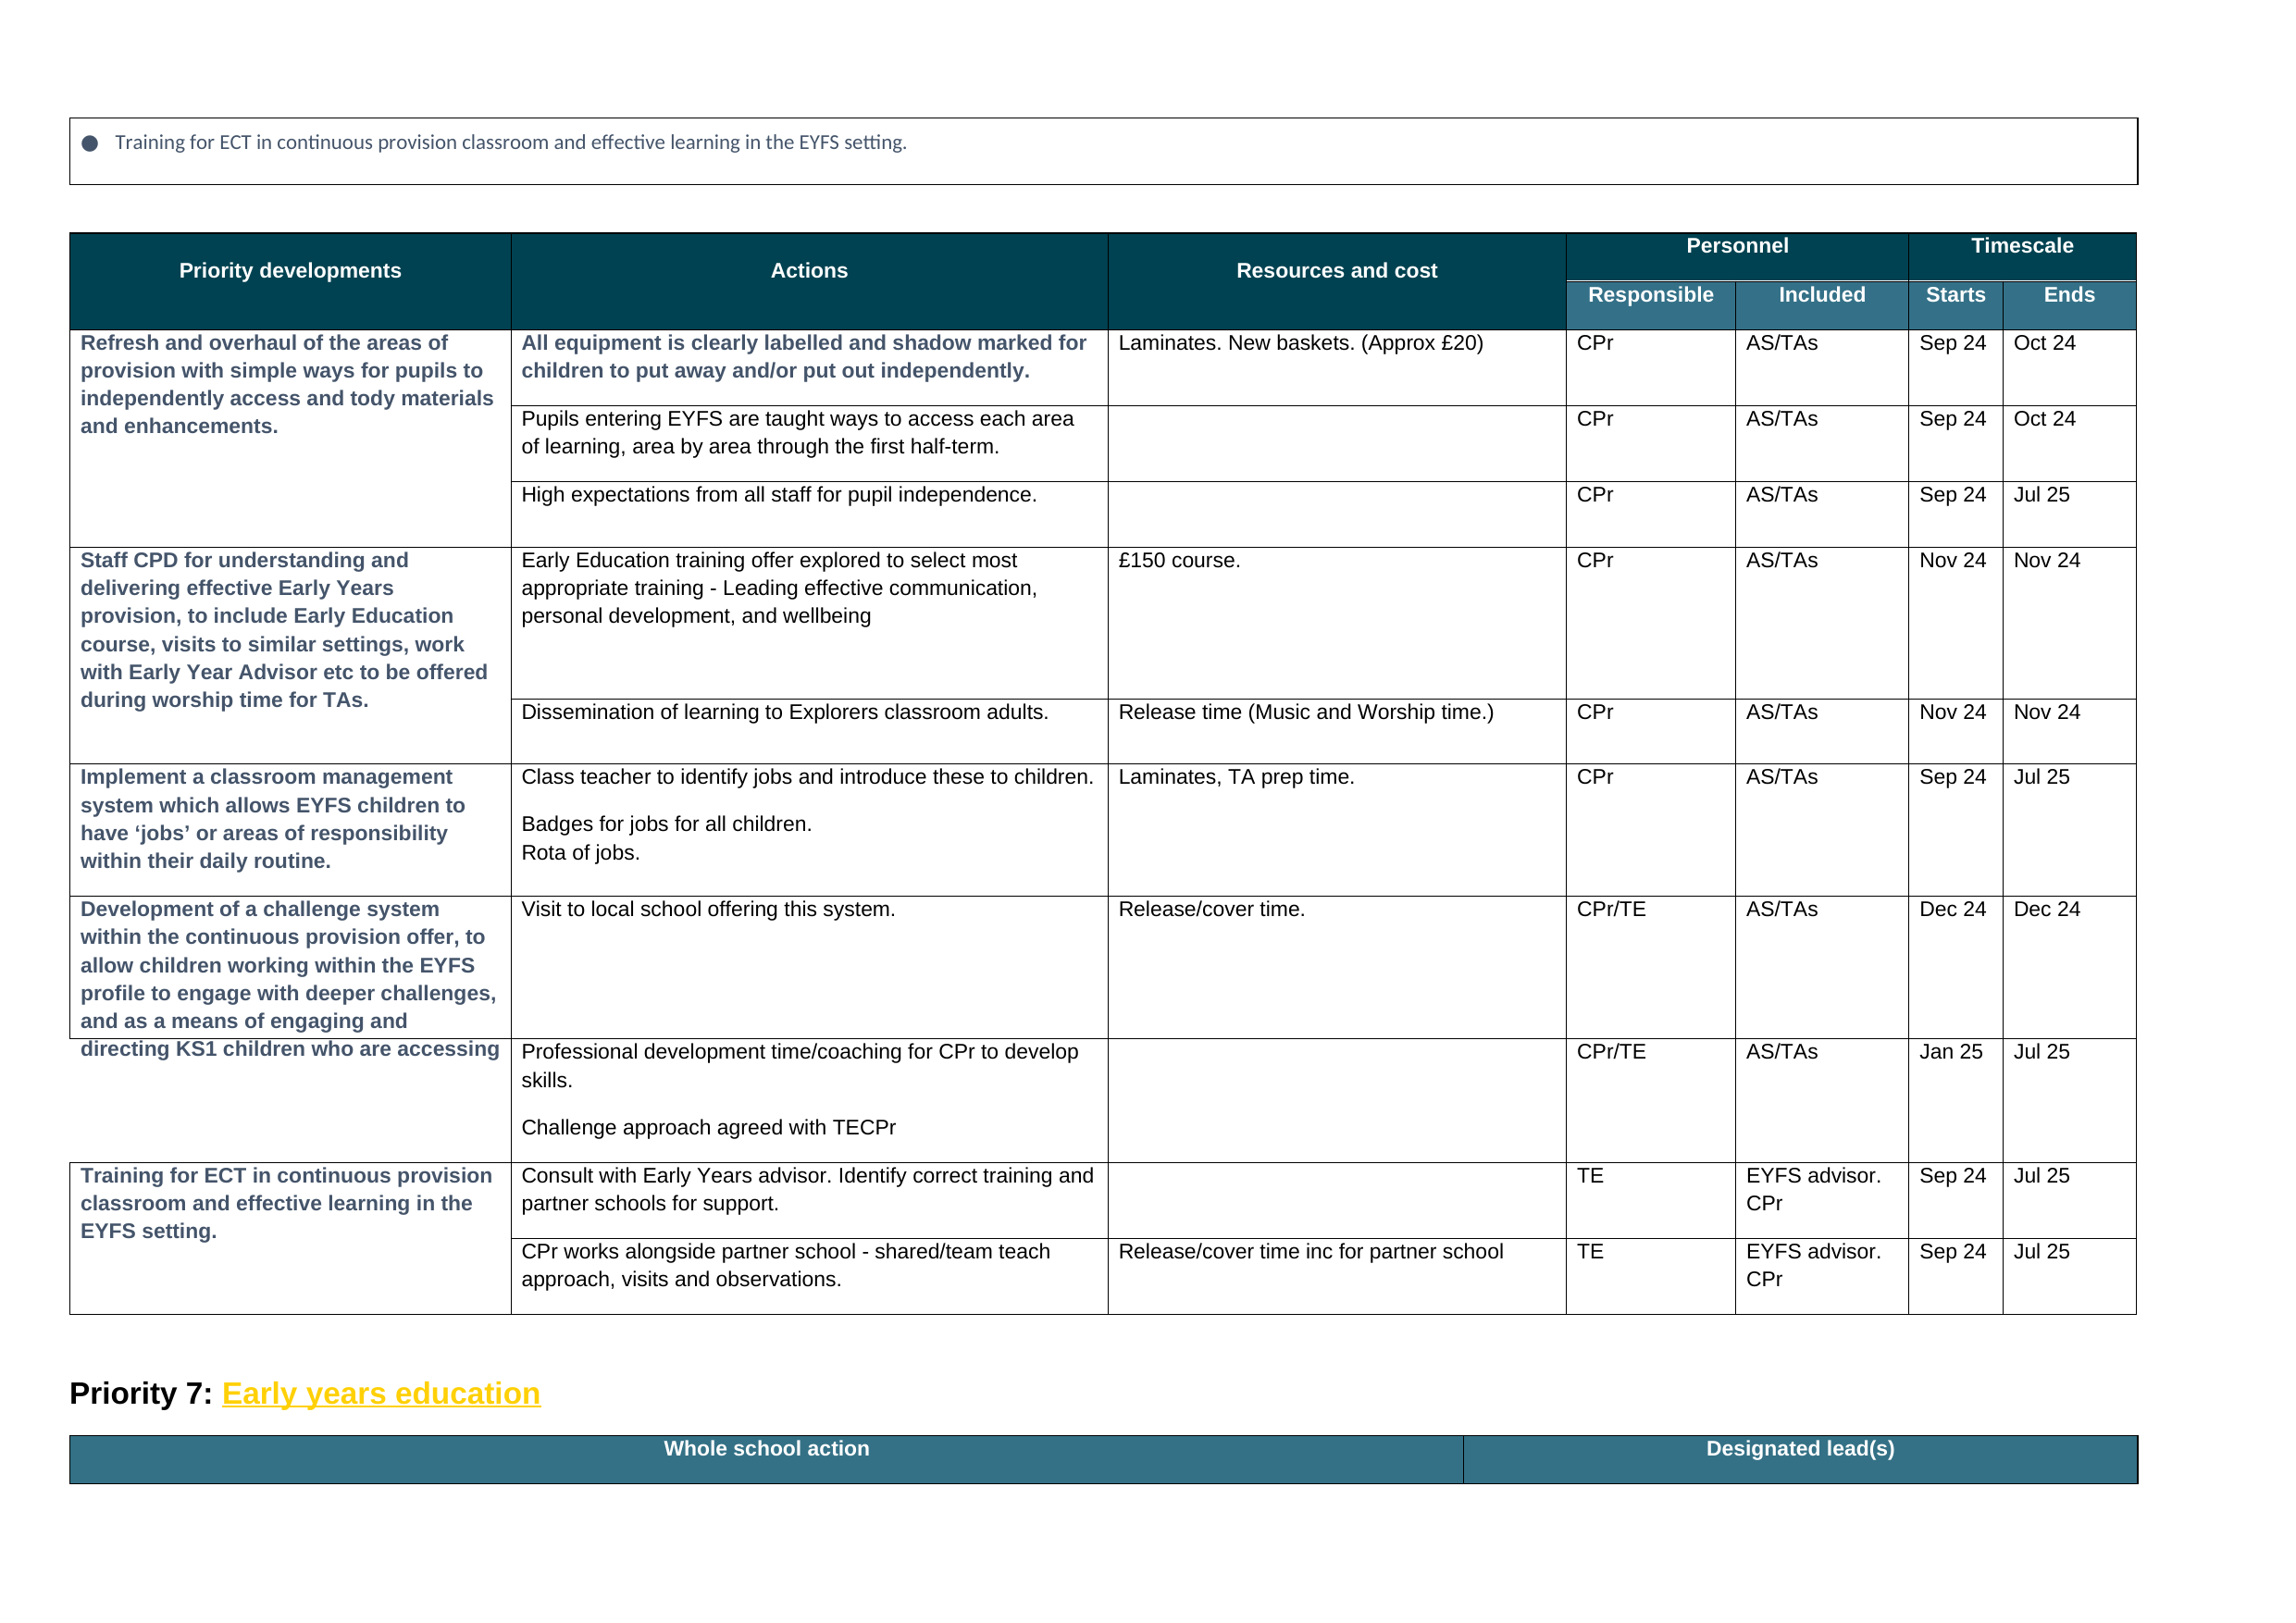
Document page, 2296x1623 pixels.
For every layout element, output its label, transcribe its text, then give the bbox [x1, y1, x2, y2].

table_cell Dec 24 [1909, 897, 2003, 1038]
table_cell Included [1736, 282, 1908, 329]
table_cell Oct 24 [2004, 406, 2136, 481]
table_cell Starts [1909, 282, 2003, 329]
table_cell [70, 118, 2137, 184]
table_cell Ends [2004, 282, 2136, 329]
table_cell Dissemination of learning to Explorers classroom adults. [512, 700, 1108, 763]
table_header Designated lead(s) [1464, 1436, 2137, 1483]
table_cell Release/cover time inc for partner school [1109, 1239, 1566, 1314]
table_cell AS/TAs [1736, 897, 1908, 1038]
table_cell Visit to local school offering this system. [512, 897, 1108, 1038]
table_cell AS/TAs [1736, 330, 1908, 405]
table_cell TE [1567, 1163, 1735, 1238]
table_cell Refresh and overhaul of the areas of provision with simple ways for pupils to independently access and tody materials and enhancements. [70, 330, 511, 547]
table_cell [1109, 482, 1566, 547]
table_cell CPr [1567, 700, 1735, 763]
table_cell EYFS advisor. CPr [1736, 1239, 1908, 1314]
table_cell Responsible [1567, 282, 1735, 329]
table_cell Training for ECT in continuous provision classroom and effective learning in the EYFS setting. [70, 1163, 511, 1314]
table_cell Jan 25 [1909, 1039, 2003, 1162]
table_cell CPr [1567, 764, 1735, 896]
table_cell Laminates, TA prep time. [1109, 764, 1566, 896]
table_cell EYFS advisor. CPr [1736, 1163, 1908, 1238]
table_cell [1109, 406, 1566, 481]
table_cell Sep 24 [1909, 406, 2003, 481]
table_cell CPr works alongside partner school - shared/team teach approach, visits and observations. [512, 1239, 1108, 1314]
table_cell AS/TAs [1736, 1039, 1908, 1162]
table_header Whole school action [70, 1436, 1463, 1483]
table_cell Jul 25 [2004, 1239, 2136, 1314]
table_cell Sep 24 [1909, 330, 2003, 405]
table_cell [1109, 1163, 1566, 1238]
table_cell [1109, 1039, 1566, 1162]
table_cell Staff CPD for understanding and delivering effective Early Years provision, to include Early Education course, visits to similar settings, work with Early Year Advisor etc to be offered during worship time for TAs. [70, 548, 511, 763]
table_cell Dec 24 [2004, 897, 2136, 1038]
table_header Timescale [1909, 234, 2136, 280]
table_cell Implement a classroom management system which allows EYFS children to have ‘jobs’ or areas of responsibility within their daily routine. [70, 764, 511, 896]
table_cell CPr [1567, 482, 1735, 547]
table_cell Class teacher to identify jobs and introduce these to children. Badges for jobs for all children. Rota of jobs. [512, 764, 1108, 896]
table_cell Professional development time/coaching for CPr to develop skills. Challenge approach agreed with TECPr [512, 1039, 1108, 1162]
table_cell Laminates. New baskets. (Approx £20) [1109, 330, 1566, 405]
subtitle Priority 7: Early years education [69, 1375, 2226, 1410]
table_cell AS/TAs [1736, 482, 1908, 547]
table_cell Sep 24 [1909, 764, 2003, 896]
table_cell £150 course. [1109, 548, 1566, 698]
table_cell CPr/TE [1567, 1039, 1735, 1162]
table_cell Sep 24 [1909, 1163, 2003, 1238]
table_cell Jul 25 [2004, 1039, 2136, 1162]
table_cell AS/TAs [1736, 700, 1908, 763]
table_header Actions [512, 234, 1108, 329]
table_cell AS/TAs [1736, 406, 1908, 481]
table_cell CPr/TE [1567, 897, 1735, 1038]
table_cell All equipment is clearly labelled and shadow marked for children to put away and/or put out independently. [512, 330, 1108, 405]
table_cell Release time (Music and Worship time.) [1109, 700, 1566, 763]
table_cell Nov 24 [2004, 700, 2136, 763]
table_cell Jul 25 [2004, 1163, 2136, 1238]
table_cell Sep 24 [1909, 482, 2003, 547]
table_cell AS/TAs [1736, 764, 1908, 896]
table_cell Development of a challenge system within the continuous provision offer, to allow children working within the EYFS profile to engage with deeper challenges, and as a means of engaging and directing KS1 children who are accessing continuous provision due to their level of need. [70, 897, 511, 1038]
table_header Priority developments [70, 234, 511, 329]
table_cell Early Education training offer explored to select most appropriate training - Leading effective communication, personal development, and wellbeing [512, 548, 1108, 698]
table_cell CPr [1567, 330, 1735, 405]
table_cell CPr [1567, 406, 1735, 481]
table_header Resources and cost [1109, 234, 1566, 329]
table_cell Pupils entering EYFS are taught ways to access each area of learning, area by area through the first half-term. [512, 406, 1108, 481]
table_cell Nov 24 [2004, 548, 2136, 698]
table_cell Jul 25 [2004, 482, 2136, 547]
table_header Personnel [1567, 234, 1908, 280]
table_cell AS/TAs [1736, 548, 1908, 698]
table_cell Nov 24 [1909, 548, 2003, 698]
table_cell TE [1567, 1239, 1735, 1314]
table_cell Release/cover time. [1109, 897, 1566, 1038]
table_cell Jul 25 [2004, 764, 2136, 896]
table_cell Sep 24 [1909, 1239, 2003, 1314]
table_cell Nov 24 [1909, 700, 2003, 763]
table_cell High expectations from all staff for pupil independence. [512, 482, 1108, 547]
table_cell Oct 24 [2004, 330, 2136, 405]
table_cell CPr [1567, 548, 1735, 698]
table_cell Consult with Early Years advisor. Identify correct training and partner schools for support. [512, 1163, 1108, 1238]
